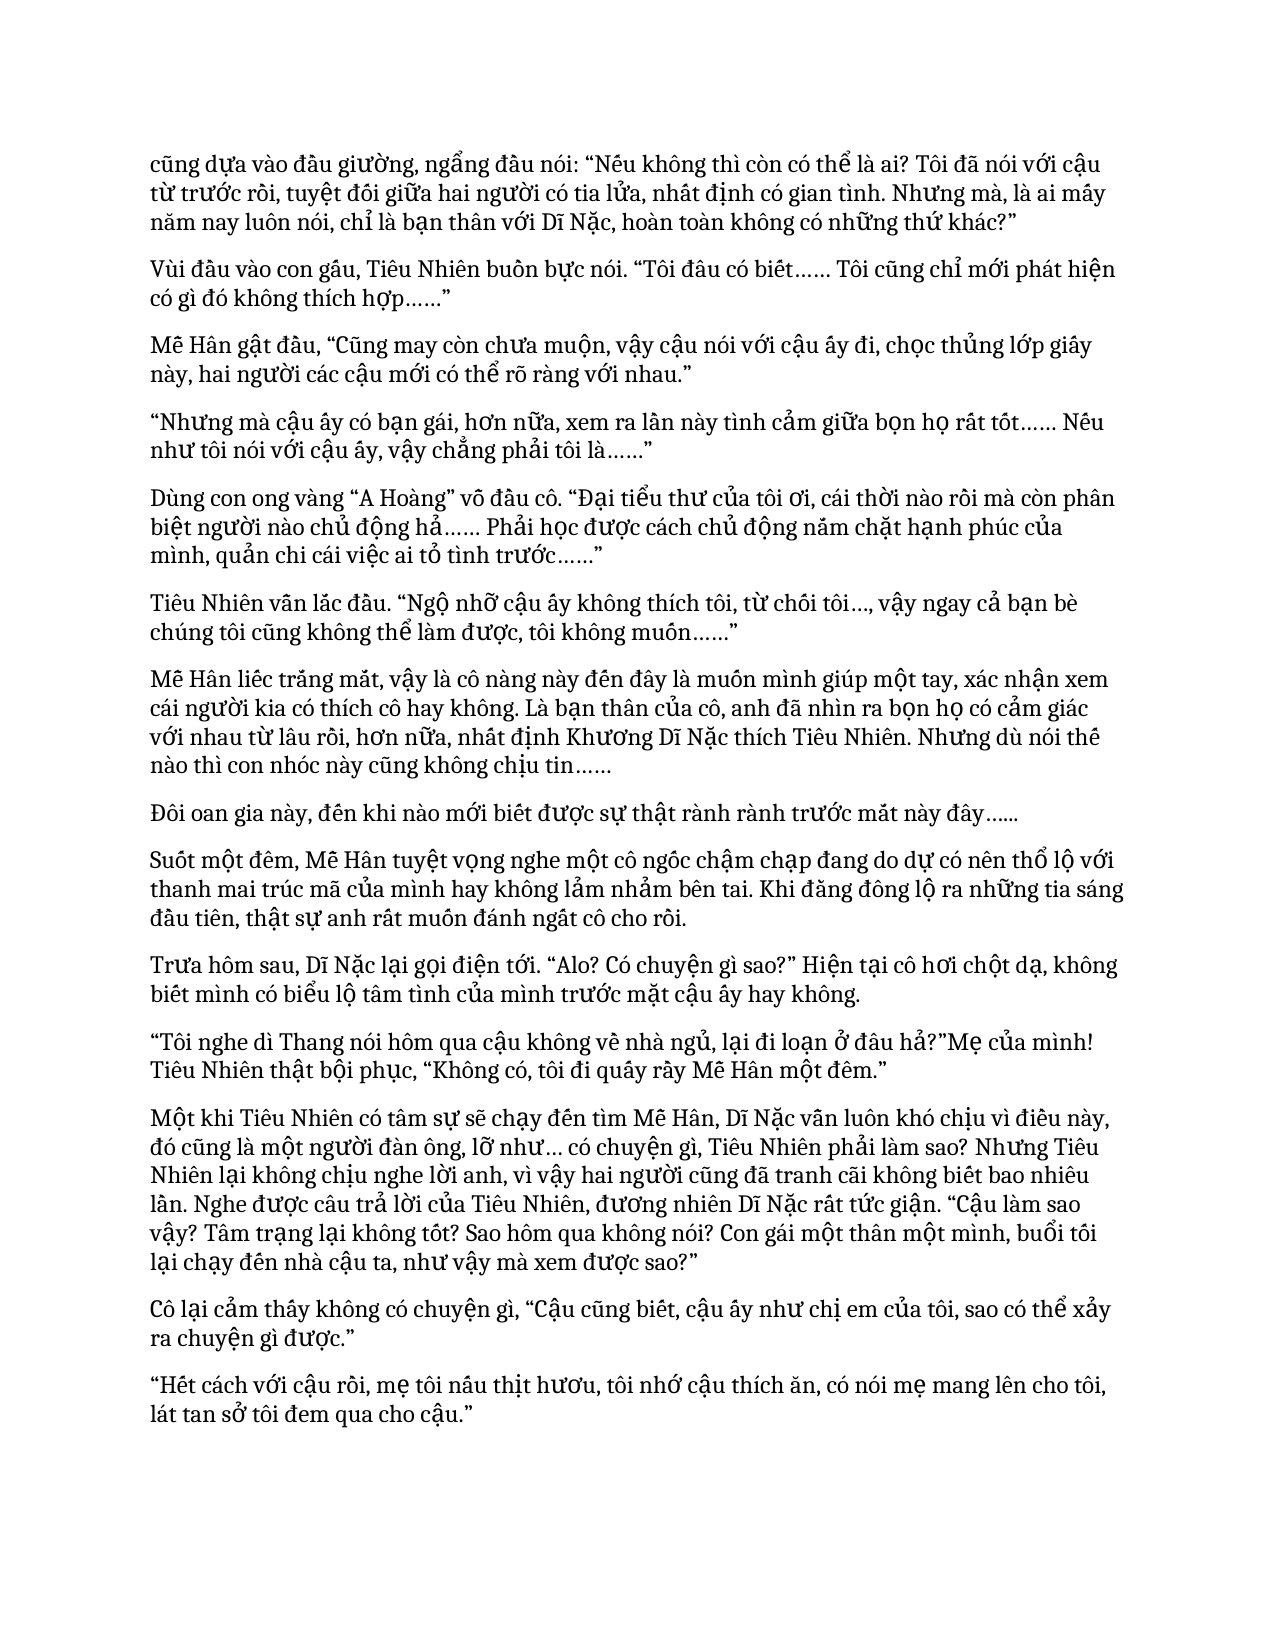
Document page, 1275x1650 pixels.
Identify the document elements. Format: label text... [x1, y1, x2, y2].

text “Nhưng mà cậu ấy có bạn gái, hơn nữa, xem ra lần này tình cảm giữa bọn họ rất tốt…… Nếu như tôi nói với cậu ấy, vậy chẳng phải tôi là……” [150, 407, 1125, 465]
text Mễ Hân liếc trắng mắt, vậy là cô nàng này đến đây là muốn mình giúp một tay, xác nhận xem cái người kia có thích cô hay không. Là bạn thân của cô, anh đã nhìn ra bọn họ có cảm giác với nhau từ lâu rồi, hơn nữa, nhất định Khương Dĩ Nặc thích Tiêu Nhiên. Nhưng dù nói thế nào thì con nhóc này cũng không chịu tin…… [150, 665, 1125, 780]
text Đôi oan gia này, đến khi nào mới biết được sự thật rành rành trước mắt này đây…... [150, 799, 1125, 827]
text “Tôi nghe dì Thang nói hôm qua cậu không về nhà ngủ, lại đi loạn ở đâu hả?”Mẹ của mình! Tiêu Nhiên thật bội phục, “Không có, tôi đi quấy rầy Mễ Hân một đêm.” [150, 1027, 1125, 1085]
text Trưa hôm sau, Dĩ Nặc lại gọi điện tới. “Alo? Có chuyện gì sao?” Hiện tại cô hơi chột dạ, không biết mình có biểu lộ tâm tình của mình trước mặt cậu ấy hay không. [150, 951, 1125, 1009]
text Một khi Tiêu Nhiên có tâm sự sẽ chạy đến tìm Mễ Hân, Dĩ Nặc vẫn luôn khó chịu vì điều này, đó cũng là một người đàn ông, lỡ như… có chuyện gì, Tiêu Nhiên phải làm sao? Nhưng Tiêu Nhiên lại không chịu nghe lời anh, vì vậy hai người cũng đã tranh cãi không biết bao nhiêu lần. Nghe được câu trả lời của Tiêu Nhiên, đương nhiên Dĩ Nặc rất tức giận. “Cậu làm sao vậy? Tâm trạng lại không tốt? Sao hôm qua không nói? Con gái một thân một mình, buổi tối lại chạy đến nhà cậu ta, như vậy mà xem được sao?” [150, 1104, 1125, 1276]
text Suốt một đêm, Mễ Hân tuyệt vọng nghe một cô ngốc chậm chạp đang do dự có nên thổ lộ với thanh mai trúc mã của mình hay không lảm nhảm bên tai. Khi đằng đông lộ ra những tia sáng đầu tiên, thật sự anh rất muốn đánh ngất cô cho rồi. [150, 846, 1125, 932]
text Tiêu Nhiên vẫn lắc đầu. “Ngộ nhỡ cậu ấy không thích tôi, từ chối tôi…, vậy ngay cả bạn bè chúng tôi cũng không thể làm được, tôi không muốn……” [150, 589, 1125, 646]
text Vùi đầu vào con gấu, Tiêu Nhiên buồn bực nói. “Tôi đâu có biết…… Tôi cũng chỉ mới phát hiện có gì đó không thích hợp……” [150, 255, 1125, 312]
text “Hết cách với cậu rồi, mẹ tôi nấu thịt hươu, tôi nhớ cậu thích ăn, có nói mẹ mang lên cho tôi, lát tan sở tôi đem qua cho cậu.” [150, 1371, 1125, 1429]
text Cô lại cảm thấy không có chuyện gì, “Cậu cũng biết, cậu ấy như chị em của tôi, sao có thể xảy ra chuyện gì được.” [150, 1295, 1125, 1352]
text Dùng con ong vàng “A Hoàng” vỗ đầu cô. “Đại tiểu thư của tôi ơi, cái thời nào rồi mà còn phân biệt người nào chủ động hả…… Phải học được cách chủ động nắm chặt hạnh phúc của mình, quản chi cái việc ai tỏ tình trước……” [150, 484, 1125, 570]
text Mễ Hân gật đầu, “Cũng may còn chưa muộn, vậy cậu nói với cậu ấy đi, chọc thủng lớp giấy này, hai người các cậu mới có thể rõ ràng với nhau.” [150, 331, 1125, 389]
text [150, 150, 1125, 236]
